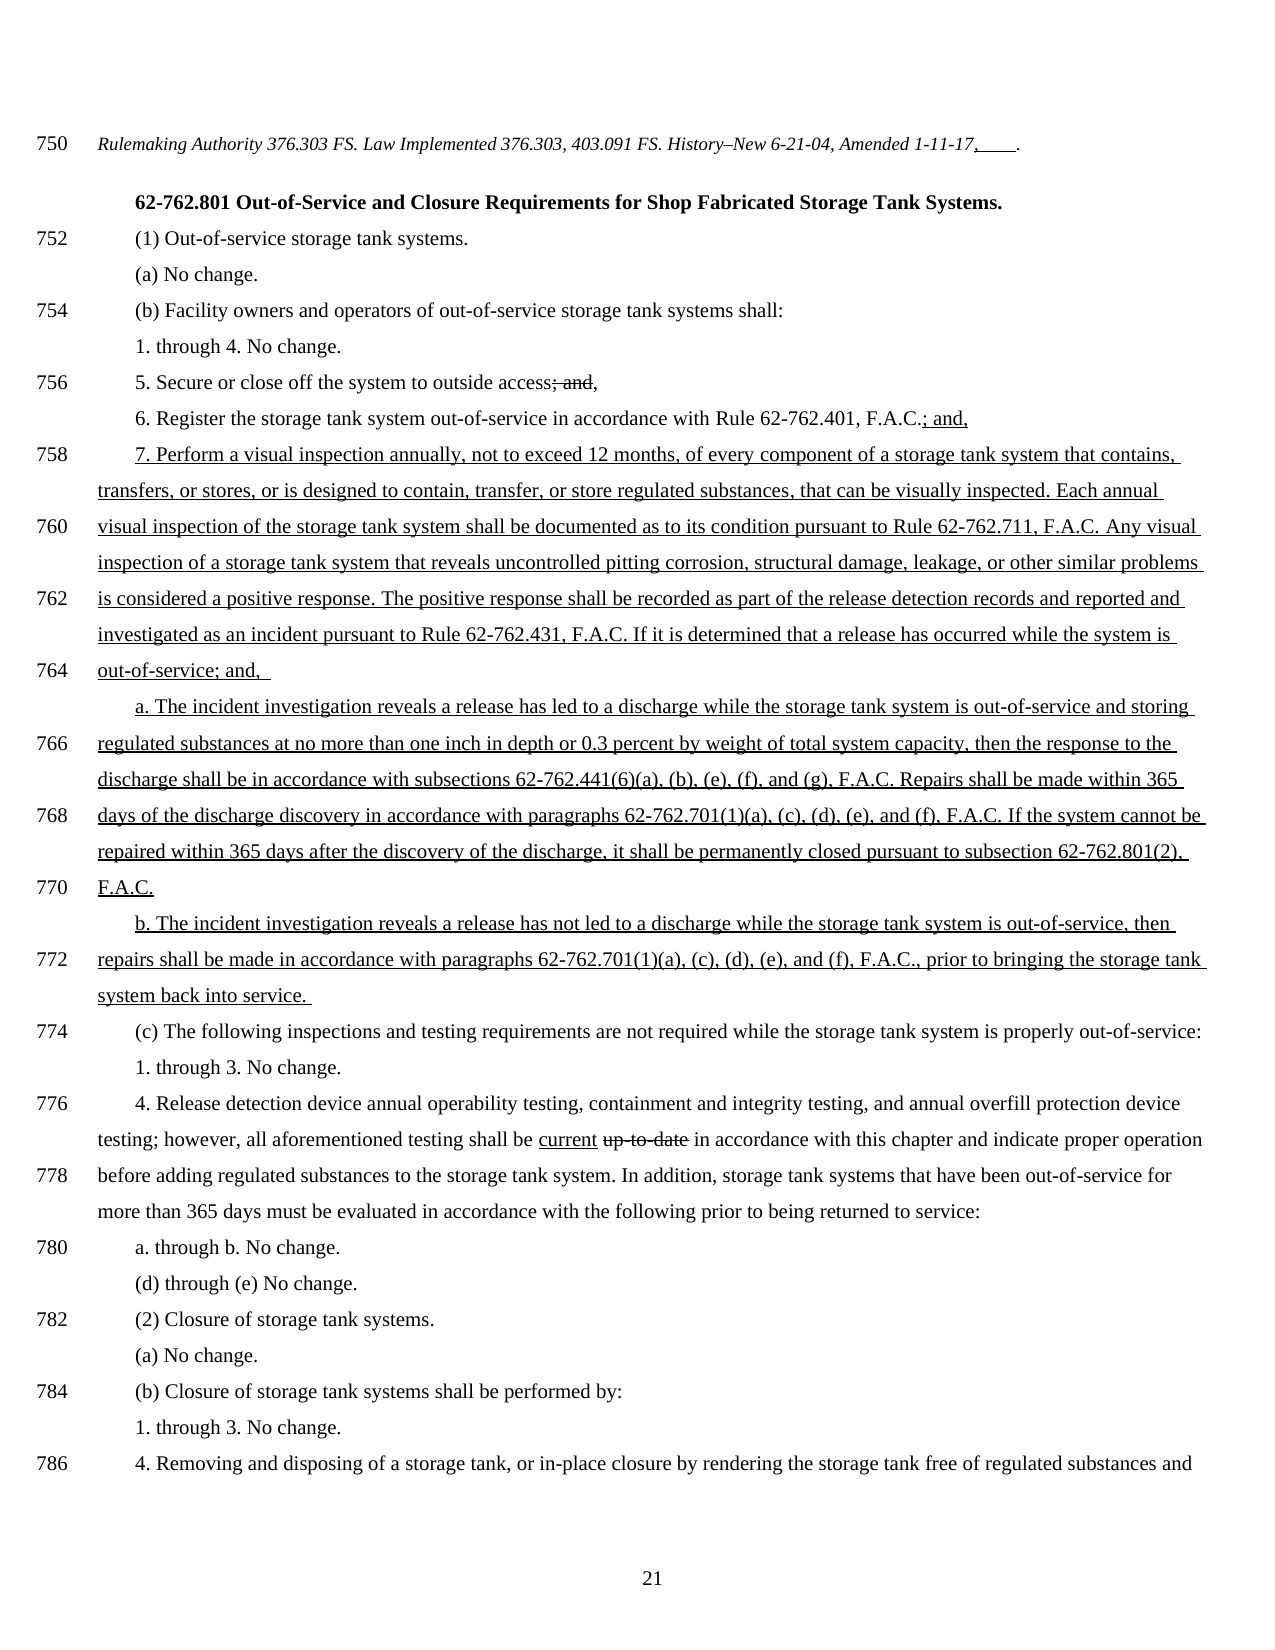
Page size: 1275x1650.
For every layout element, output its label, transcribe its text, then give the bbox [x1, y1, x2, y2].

text (c) The following inspections and testing requirements are not required while the storage tank system is properly out-of-service: [97, 1019, 1207, 1043]
text 1. through 4. No change. [97, 334, 1207, 358]
text 7. Perform a visual inspection annually, not to exceed 12 months, of every component of a storage tank system that contains, transfers, or stores, or is designed to contain, transfer, or store regulated substances, that can be visually inspected. Each annual visual inspection of the storage tank system shall be documented as to its condition pursuant to Rule 62-762.711, F.A.C. Any visual inspection of a storage tank system that reveals uncontrolled pitting corrosion, structural damage, leakage, or other similar problems is considered a positive response. The positive response shall be recorded as part of the release detection records and reported and investigated as an incident pursuant to Rule 62-762.431, F.A.C. If it is determined that a release has occurred while the system is out-of-service; and, [97, 442, 1207, 682]
text b. The incident investigation reveals a release has not led to a discharge while the storage tank system is out-of-service, then repairs shall be made in accordance with paragraphs 62-762.701(1)(a), (c), (d), (e), and (f), F.A.C., prior to bringing the storage tank system back into service. [97, 911, 1207, 968]
text (d) through (e) No change. [97, 1271, 1207, 1295]
text (a) No change. [97, 1343, 1207, 1367]
text (2) Closure of storage tank systems. [97, 1307, 1207, 1331]
text Rulemaking Authority 376.303 FS. Law Implemented 376.303, 403.091 FS. History–New 6-21-04, Amended 1-11-17, . [97, 132, 1207, 154]
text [97, 1451, 1207, 1475]
text b. The incident investigation reveals a release has not led to a discharge while the storage tank system is out-of-service, then repairs shall be made in accordance with paragraphs 62-762.701(1)(a), (c), (d), (e), and (f), F.A.C., prior to bringing the storage tank system back into service. [97, 969, 1207, 1007]
text (a) No change. [97, 262, 1207, 286]
text 6. Register the storage tank system out-of-service in accordance with Rule 62-762.401, F.A.C.; and, [97, 406, 1207, 430]
text 4. Release detection device annual operability testing, containment and integrity testing, and annual overfill protection device testing; however, all aforementioned testing shall be current up-to-date in accordance with this chapter and indicate proper operation before adding regulated substances to the storage tank system. In addition, storage tank systems that have been out-of-service for more than 365 days must be evaluated in accordance with the following prior to being returned to service: [97, 1091, 1207, 1223]
text 1. through 3. No change. [97, 1055, 1207, 1079]
text 1. through 3. No change. [97, 1415, 1207, 1439]
text a. The incident investigation reveals a release has led to a discharge while the storage tank system is out-of-service and storing regulated substances at no more than one inch in depth or 0.3 percent by weight of total system capacity, then the response to the discharge shall be in accordance with subsections 62-762.441(6)(a), (b), (e), (f), and (g), F.A.C. Repairs shall be made within 365 days of the discharge discovery in accordance with paragraphs 62-762.701(1)(a), (c), (d), (e), and (f), F.A.C. If the system cannot be repaired within 365 days after the discovery of the discharge, it shall be permanently closed pursuant to subsection 62-762.801(2), F.A.C. [97, 694, 1207, 899]
text (b) Facility owners and operators of out-of-service storage tank systems shall: [97, 298, 1207, 322]
text (b) Closure of storage tank systems shall be performed by: [97, 1379, 1207, 1403]
text 62-762.801 Out-of-Service and Closure Requirements for Shop Fabricated Storage Tank Systems. [97, 190, 1207, 214]
text (1) Out-of-service storage tank systems. [97, 226, 1207, 250]
text a. through b. No change. [97, 1235, 1207, 1259]
text 5. Secure or close off the system to outside access; and, [97, 370, 1207, 394]
